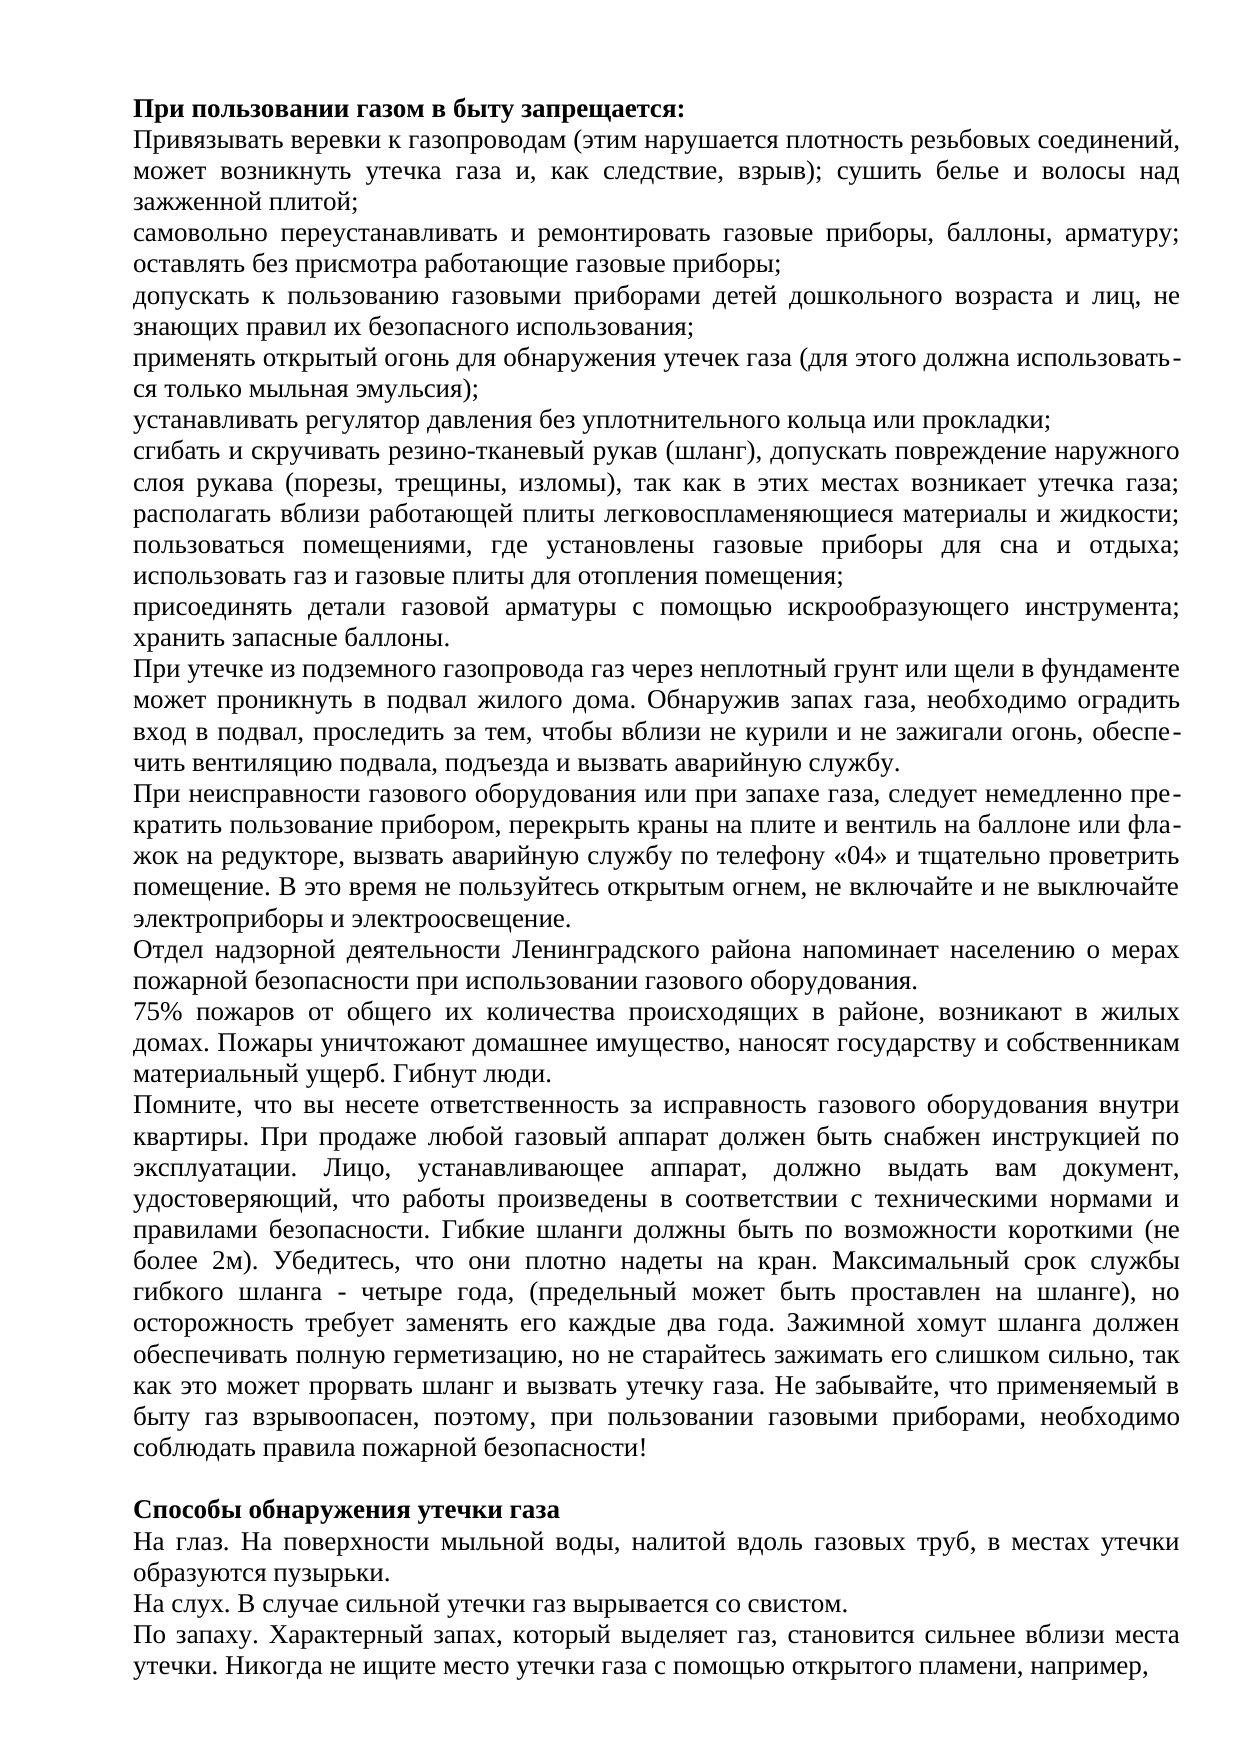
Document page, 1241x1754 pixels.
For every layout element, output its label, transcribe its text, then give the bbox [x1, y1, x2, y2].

text самовольно переустанавливать и ремонтировать газовые приборы, баллоны, арматуру; оставлять без присмотра работающие газовые приборы; [133, 216, 1181, 279]
text На слух. В случае сильной утечки газ вырывается со свистом. [133, 1587, 1181, 1618]
text сгибать и скручивать резино-тканевый рукав (шланг), допускать повреждение наружного слоя рукава (порезы, трещины, изломы), так как в этих местах возникает утечка газа; располагать вблизи работающей плиты легковоспламеняющиеся материалы и жидкости; пользоваться помещениями, где установлены газовые приборы для сна и отдыха; использовать газ и газовые плиты для отопления помещения; [133, 434, 1181, 590]
text При утечке из подземного газопровода газ через неплотный грунт или щели в фундаменте может проникнуть в подвал жилого дома. Обнаружив запах газа, необходимо оградить вход в подвал, проследить за тем, чтобы вблизи не курили и не зажигали огонь, обеспечить вентиляцию подвала, подъезда и вызвать аварийную службу. [133, 652, 1181, 777]
text Помните, что вы несете ответственность за исправность газового оборудования внутри квартиры. При продаже любой газовый аппарат должен быть снабжен инструкцией по эксплуатации. Лицо, устанавливающее аппарат, должно выдать вам документ, удостоверяющий, что работы произведены в соответствии с техническими нормами и правилами безопасности. Гибкие шланги должны быть по возможности короткими (не более 2м). Убедитесь, что они плотно надеты на кран. Максимальный срок службы гибкого шланга - четыре года, (предельный может быть проставлен на шланге), но осторожность требует заменять его каждые два года. Зажимной хомут шланга должен обеспечивать полную герметизацию, но не старайтесь зажимать его слишком сильно, так как это может прорвать шланг и вызвать утечку газа. Не забывайте, что применяемый в быту газ взрывоопасен, поэтому, при пользовании газовыми приборами, необходимо соблюдать правила пожарной безопасности! [133, 1088, 1181, 1462]
text На глаз. На поверхности мыльной воды, налитой вдоль газовых труб, в местах утечки образуются пузырьки. [133, 1524, 1181, 1587]
text устанавливать регулятор давления без уплотнительного кольца или прокладки; [133, 403, 1181, 434]
text По запаху. Характерный запах, который выделяет газ, становится сильнее вблизи места утечки. Никогда не ищите место утечки газа с помощью открытого пламени, например, [133, 1618, 1181, 1680]
text При неисправности газового оборудования или при запахе газа, следует немедленно прекратить пользование прибором, перекрыть краны на плите и вентиль на баллоне или флажок на редукторе, вызвать аварийную службу по телефону «04» и тщательно проветрить помещение. В это время не пользуйтесь открытым огнем, не включайте и не выключайте электроприборы и электроосвещение. [133, 777, 1181, 933]
text применять открытый огонь для обнаружения утечек газа (для этого должна использоваться только мыльная эмульсия); [133, 341, 1181, 403]
text допускать к пользованию газовыми приборами детей дошкольного возраста и лиц, не знающих правил их безопасного использования; [133, 279, 1181, 341]
text Отдел надзорной деятельности Ленинградского района напоминает населению о мерах пожарной безопасности при использовании газового оборудования. [133, 933, 1181, 995]
text При пользовании газом в быту запрещается: [133, 92, 1181, 123]
text Привязывать веревки к газопроводам (этим нарушается плотность резьбовых соединений, может возникнуть утечка газа и, как следствие, взрыв); сушить белье и волосы над зажженной плитой; [133, 123, 1181, 216]
text 75% пожаров от общего их количества происходящих в районе, возникают в жилых домах. Пожары уничтожают домашнее имущество, наносят государству и собственникам материальный ущерб. Гибнут люди. [133, 995, 1181, 1088]
text Способы обнаружения утечки газа [133, 1493, 1181, 1524]
text присоединять детали газовой арматуры с помощью искрообразующего инструмента; хранить запасные баллоны. [133, 590, 1181, 652]
